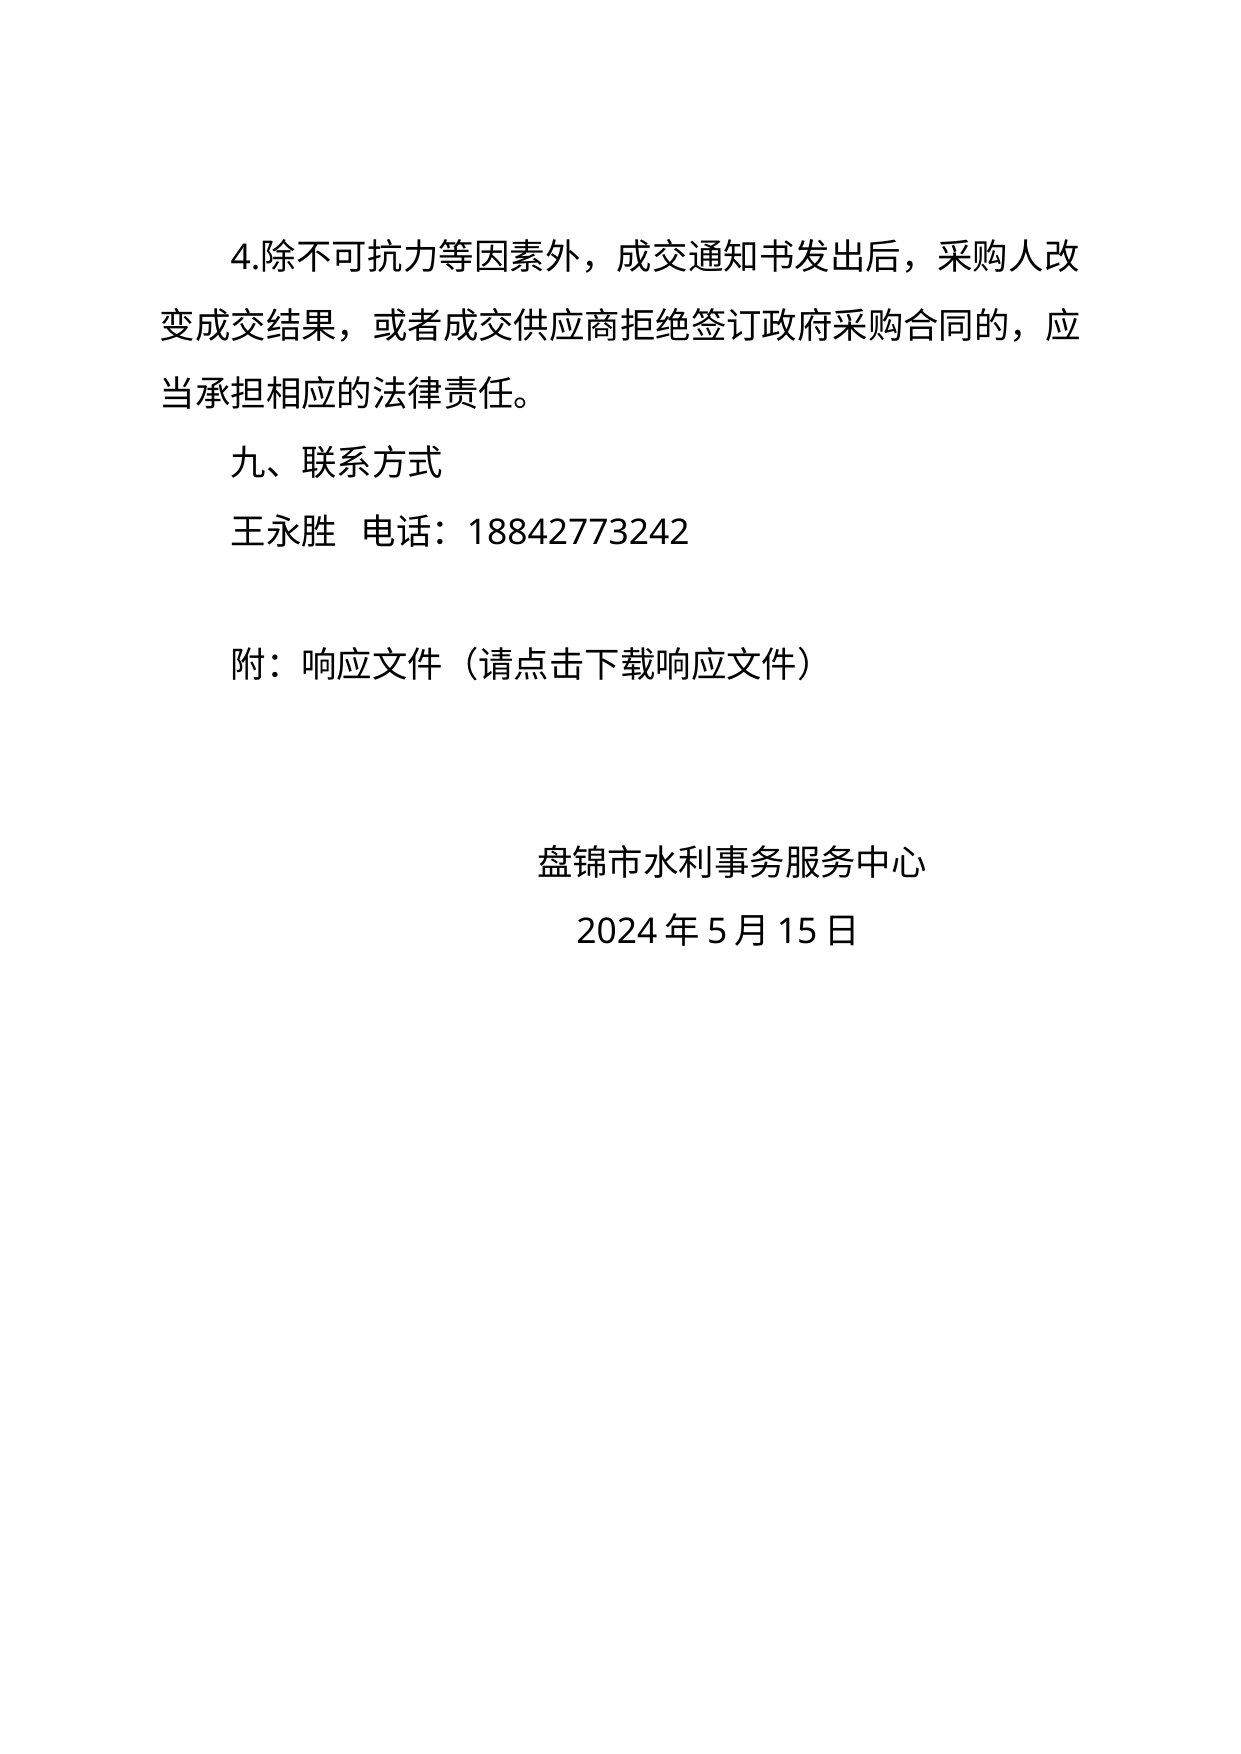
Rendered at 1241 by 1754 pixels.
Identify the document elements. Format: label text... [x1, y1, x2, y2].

text 4.除不可抗力等因素外，成交通知书发出后，采购人改变成交结果，或者成交供应商拒绝签订政府采购合同的，应当承担相应的法律责任。 [159, 228, 1081, 417]
text 王永胜 电话：18842773242 [159, 503, 1081, 554]
text 2024年5月15日 [159, 903, 859, 954]
text 九、联系方式 [159, 434, 1081, 486]
text 盘锦市水利事务服务中心 [159, 834, 926, 886]
text 附：响应文件（请点击下载响应文件） [159, 636, 1081, 688]
